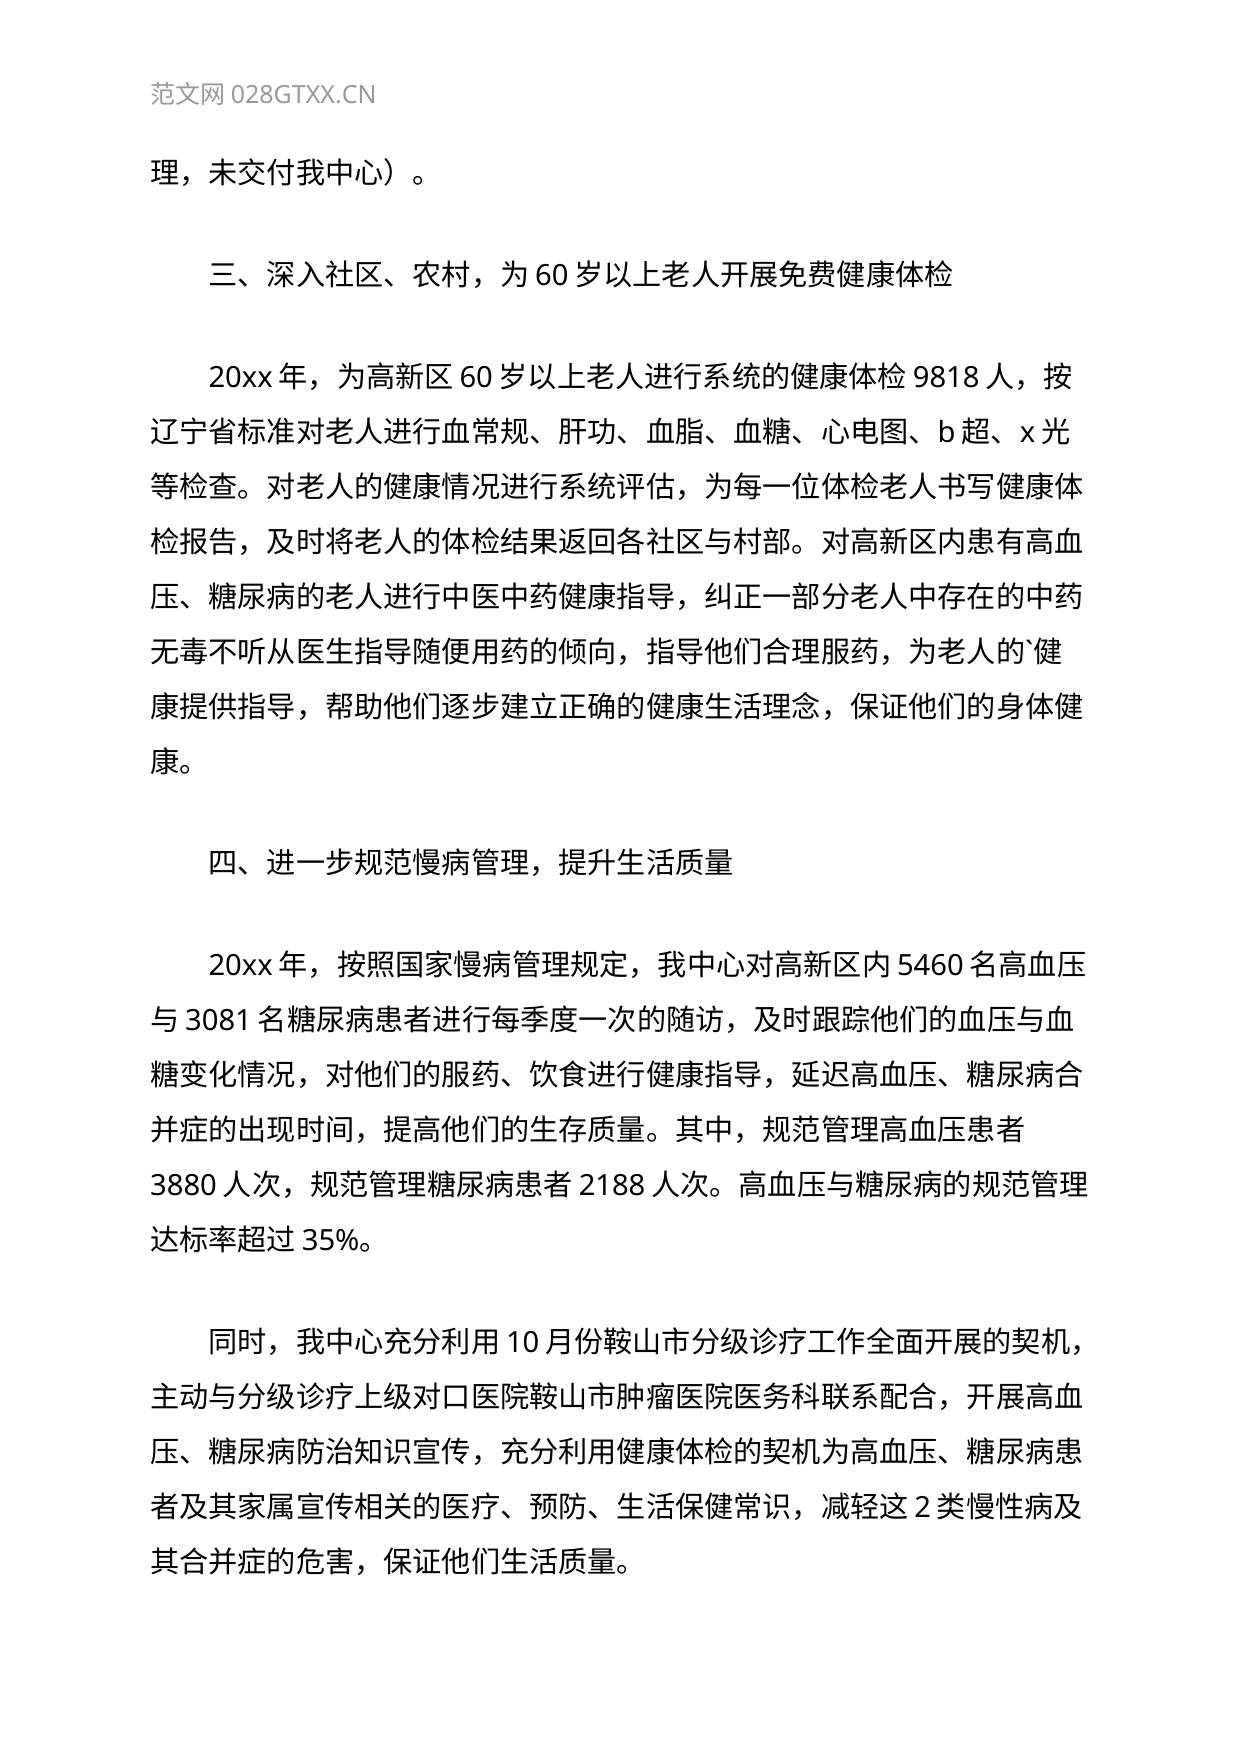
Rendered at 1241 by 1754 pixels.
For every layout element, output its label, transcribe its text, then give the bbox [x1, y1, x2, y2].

text 同时，我中心充分利用10月份鞍山市分级诊疗工作全面开展的契机，主动与分级诊疗上级对口医院鞍山市肿瘤医院医务科联系配合，开展高血压、糖尿病防治知识宣传，充分利用健康体检的契机为高血压、糖尿病患者及其家属宣传相关的医疗、预防、生活保健常识，减轻这2类慢性病及其合并症的危害，保证他们生活质量。 [150, 1319, 1090, 1581]
text 20xx年，为高新区60岁以上老人进行系统的健康体检9818人，按辽宁省标准对老人进行血常规、肝功、血脂、血糖、心电图、b超、x光等检查。对老人的健康情况进行系统评估，为每一位体检老人书写健康体检报告，及时将老人的体检结果返回各社区与村部。对高新区内患有高血压、糖尿病的老人进行中医中药健康指导，纠正一部分老人中存在的中药无毒不听从医生指导随便用药的倾向，指导他们合理服药，为老人的`健康提供指导，帮助他们逐步建立正确的健康生活理念，保证他们的身体健康。 [150, 354, 1090, 781]
text 三、深入社区、农村，为60岁以上老人开展免费健康体检 [150, 252, 1090, 294]
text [150, 150, 1090, 192]
text 四、进一步规范慢病管理，提升生活质量 [150, 840, 1090, 882]
text 20xx年，按照国家慢病管理规定，我中心对高新区内5460名高血压与3081名糖尿病患者进行每季度一次的随访，及时跟踪他们的血压与血糖变化情况，对他们的服药、饮食进行健康指导，延迟高血压、糖尿病合并症的出现时间，提高他们的生存质量。其中，规范管理高血压患者3880人次，规范管理糖尿病患者2188人次。高血压与糖尿病的规范管理达标率超过35%。 [150, 942, 1090, 1259]
